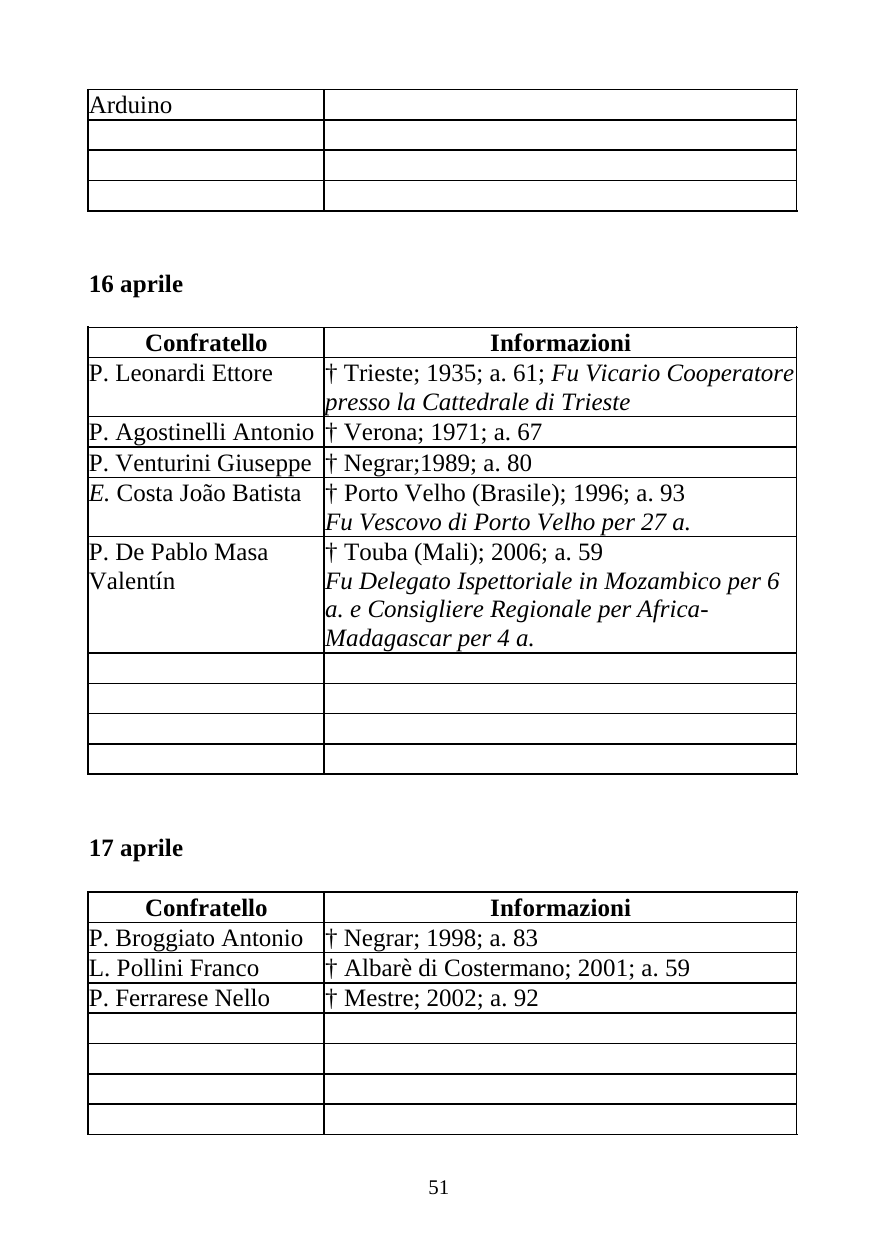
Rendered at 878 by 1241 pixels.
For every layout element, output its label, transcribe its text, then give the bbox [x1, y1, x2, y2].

table_cell [325, 121, 796, 149]
table_cell [325, 1105, 796, 1133]
table_cell [325, 714, 796, 743]
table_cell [325, 90, 796, 119]
table_cell P. De Pablo Masa Valentín [89, 537, 323, 652]
table_cell [89, 745, 323, 773]
table_cell [89, 1014, 323, 1043]
table_cell † Porto Velho (Brasile); 1996; a. 93 Fu Vescovo di Porto Velho per 27 a. [325, 478, 796, 536]
table_cell [89, 1075, 323, 1103]
table_cell P. Agostinelli Antonio [89, 417, 323, 446]
table_cell P. Ferrarese Nello [89, 984, 323, 1012]
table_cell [89, 90, 323, 119]
table_cell † Verona; 1971; a. 67 [325, 417, 796, 446]
table_cell [325, 1075, 796, 1103]
table_header Informazioni [325, 328, 796, 357]
table_cell [325, 1044, 796, 1073]
table_cell † Albarè di Costermano; 2001; a. 59 [325, 953, 796, 982]
table_cell [89, 714, 323, 743]
table_cell [89, 1044, 323, 1073]
table_cell † Negrar;1989; a. 80 [325, 448, 796, 476]
table_cell [89, 1105, 323, 1133]
table_cell † Touba (Mali); 2006; a. 59 Fu Delegato Ispettoriale in Mozambico per 6 a. e Consigliere Regionale per Africa-Madagascar per 4 a. [325, 537, 796, 652]
table_cell [89, 654, 323, 682]
table_cell [89, 151, 323, 179]
table_cell [325, 745, 796, 773]
table_header Informazioni [325, 893, 796, 921]
table_cell [89, 684, 323, 713]
table_cell P. Leonardi Ettore [89, 358, 323, 416]
table_cell [325, 181, 796, 210]
table_cell † Trieste; 1935; a. 61; Fu Vicario Cooperatore presso la Cattedrale di Trieste [325, 358, 796, 416]
table_cell † Mestre; 2002; a. 92 [325, 984, 796, 1012]
table_cell [89, 181, 323, 210]
table_cell P. Venturini Giuseppe [89, 448, 323, 476]
table_cell L. Pollini Franco [89, 953, 323, 982]
table_cell [325, 1014, 796, 1043]
table_cell [325, 654, 796, 682]
text 17 aprile [89, 832, 788, 862]
table_cell [89, 121, 323, 149]
text 16 aprile [89, 269, 788, 298]
table_cell E. Costa João Batista [89, 478, 323, 536]
table_header Confratello [89, 893, 323, 921]
table_cell † Negrar; 1998; a. 83 [325, 923, 796, 952]
table_cell [325, 151, 796, 179]
table_cell [325, 684, 796, 713]
table_header Confratello [89, 328, 323, 357]
table_cell P. Broggiato Antonio [89, 923, 323, 952]
